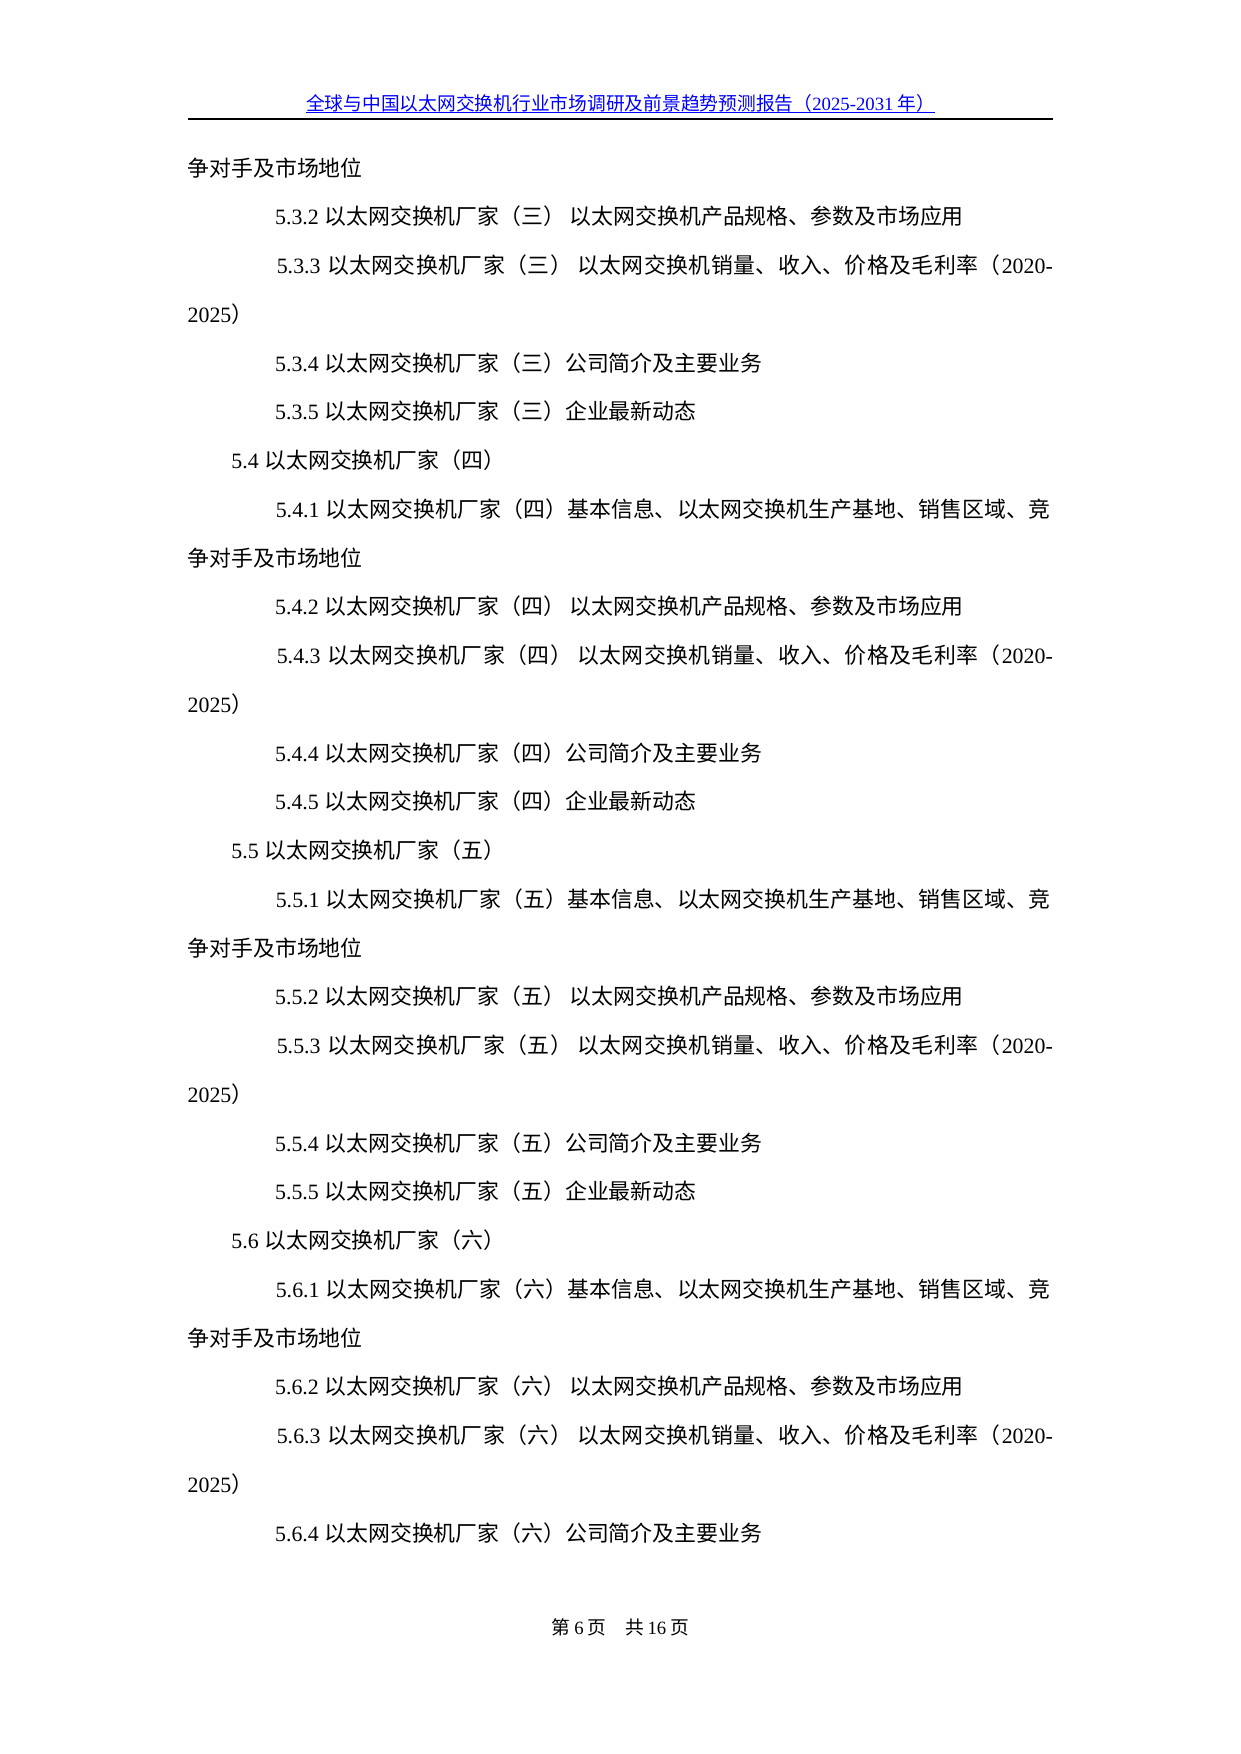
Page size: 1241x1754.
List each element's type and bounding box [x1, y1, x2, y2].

text [187, 150, 1053, 1548]
